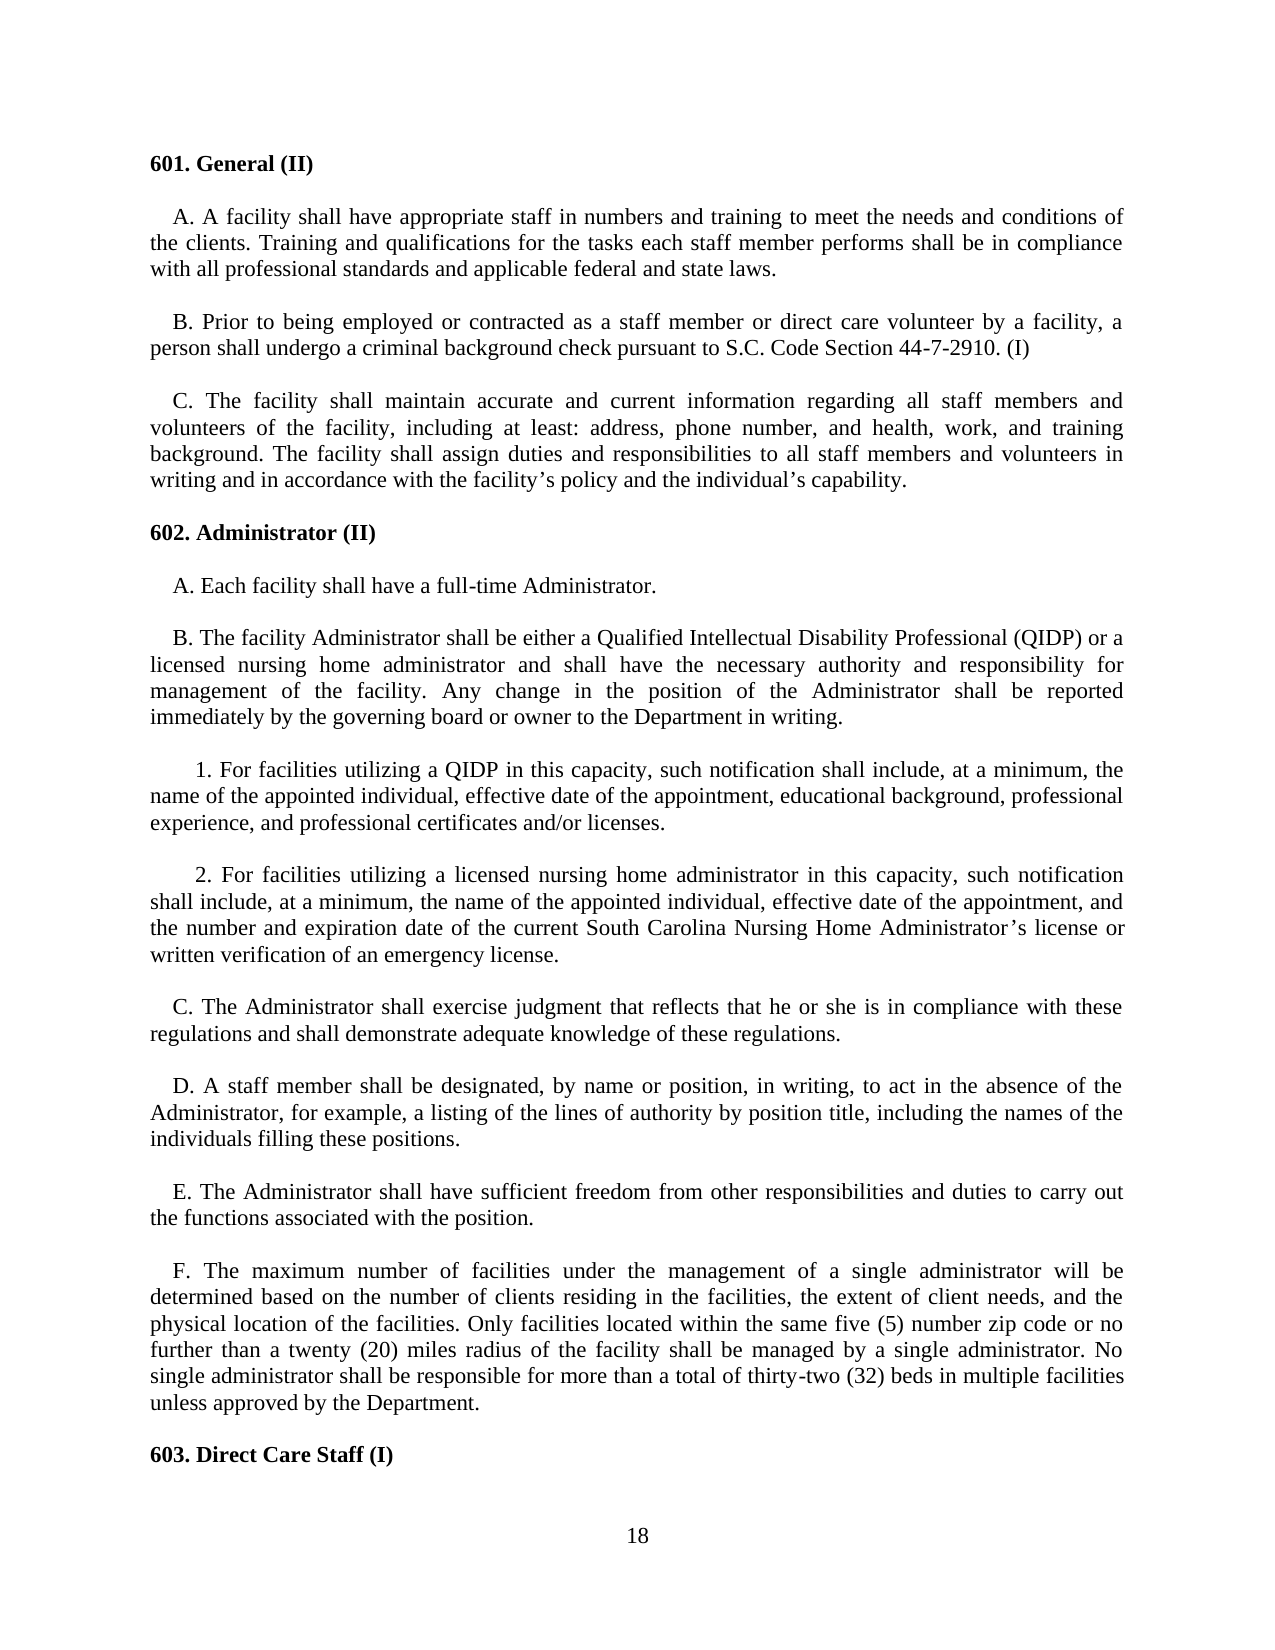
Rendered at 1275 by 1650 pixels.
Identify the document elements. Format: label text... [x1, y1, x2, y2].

text 601. General (II) [150, 150, 1125, 176]
text A. Each facility shall have a full-time Administrator. [150, 572, 1125, 598]
text C. The Administrator shall exercise judgment that reflects that he or she is in compliance with these regulations and shall demonstrate adequate knowledge of these regulations. [150, 993, 1125, 1046]
text 603. Direct Care Staff (I) [150, 1441, 1125, 1468]
text A. A facility shall have appropriate staff in numbers and training to meet the needs and conditions of the clients. Training and qualifications for the tasks each staff member performs shall be in compliance with all professional standards and applicable federal and state laws. [150, 203, 1125, 282]
text 602. Administrator (II) [150, 519, 1125, 545]
text C. The facility shall maintain accurate and current information regarding all staff members and volunteers of the facility, including at least: address, phone number, and health, work, and training background. The facility shall assign duties and responsibilities to all staff members and volunteers in writing and in accordance with the facility’s policy and the individual’s capability. [150, 387, 1125, 493]
text E. The Administrator shall have sufficient freedom from other responsibilities and duties to carry out the functions associated with the position. [150, 1178, 1125, 1231]
text 2. For facilities utilizing a licensed nursing home administrator in this capacity, such notification shall include, at a minimum, the name of the appointed individual, effective date of the appointment, and the number and expiration date of the current South Carolina Nursing Home Administrator’s license or written verification of an emergency license. [150, 862, 1125, 967]
text B. Prior to being employed or contracted as a staff member or direct care volunteer by a facility, a person shall undergo a criminal background check pursuant to S.C. Code Section 44-7-2910. (I) [150, 308, 1125, 361]
text 1. For facilities utilizing a QIDP in this capacity, such notification shall include, at a minimum, the name of the appointed individual, effective date of the appointment, educational background, professional experience, and professional certificates and/or licenses. [150, 756, 1125, 835]
text D. A staff member shall be designated, by name or position, in writing, to act in the absence of the Administrator, for example, a listing of the lines of authority by position title, including the names of the individuals filling these positions. [150, 1072, 1125, 1151]
text B. The facility Administrator shall be either a Qualified Intellectual Disability Professional (QIDP) or a licensed nursing home administrator and shall have the necessary authority and responsibility for management of the facility. Any change in the position of the Administrator shall be reported immediately by the governing board or owner to the Department in writing. [150, 624, 1125, 730]
text F. The maximum number of facilities under the management of a single administrator will be determined based on the number of clients residing in the facilities, the extent of client needs, and the physical location of the facilities. Only facilities located within the same five (5) number zip code or no further than a twenty (20) miles radius of the facility shall be managed by a single administrator. No single administrator shall be responsible for more than a total of thirty-two (32) beds in multiple facilities unless approved by the Department. [150, 1257, 1125, 1415]
